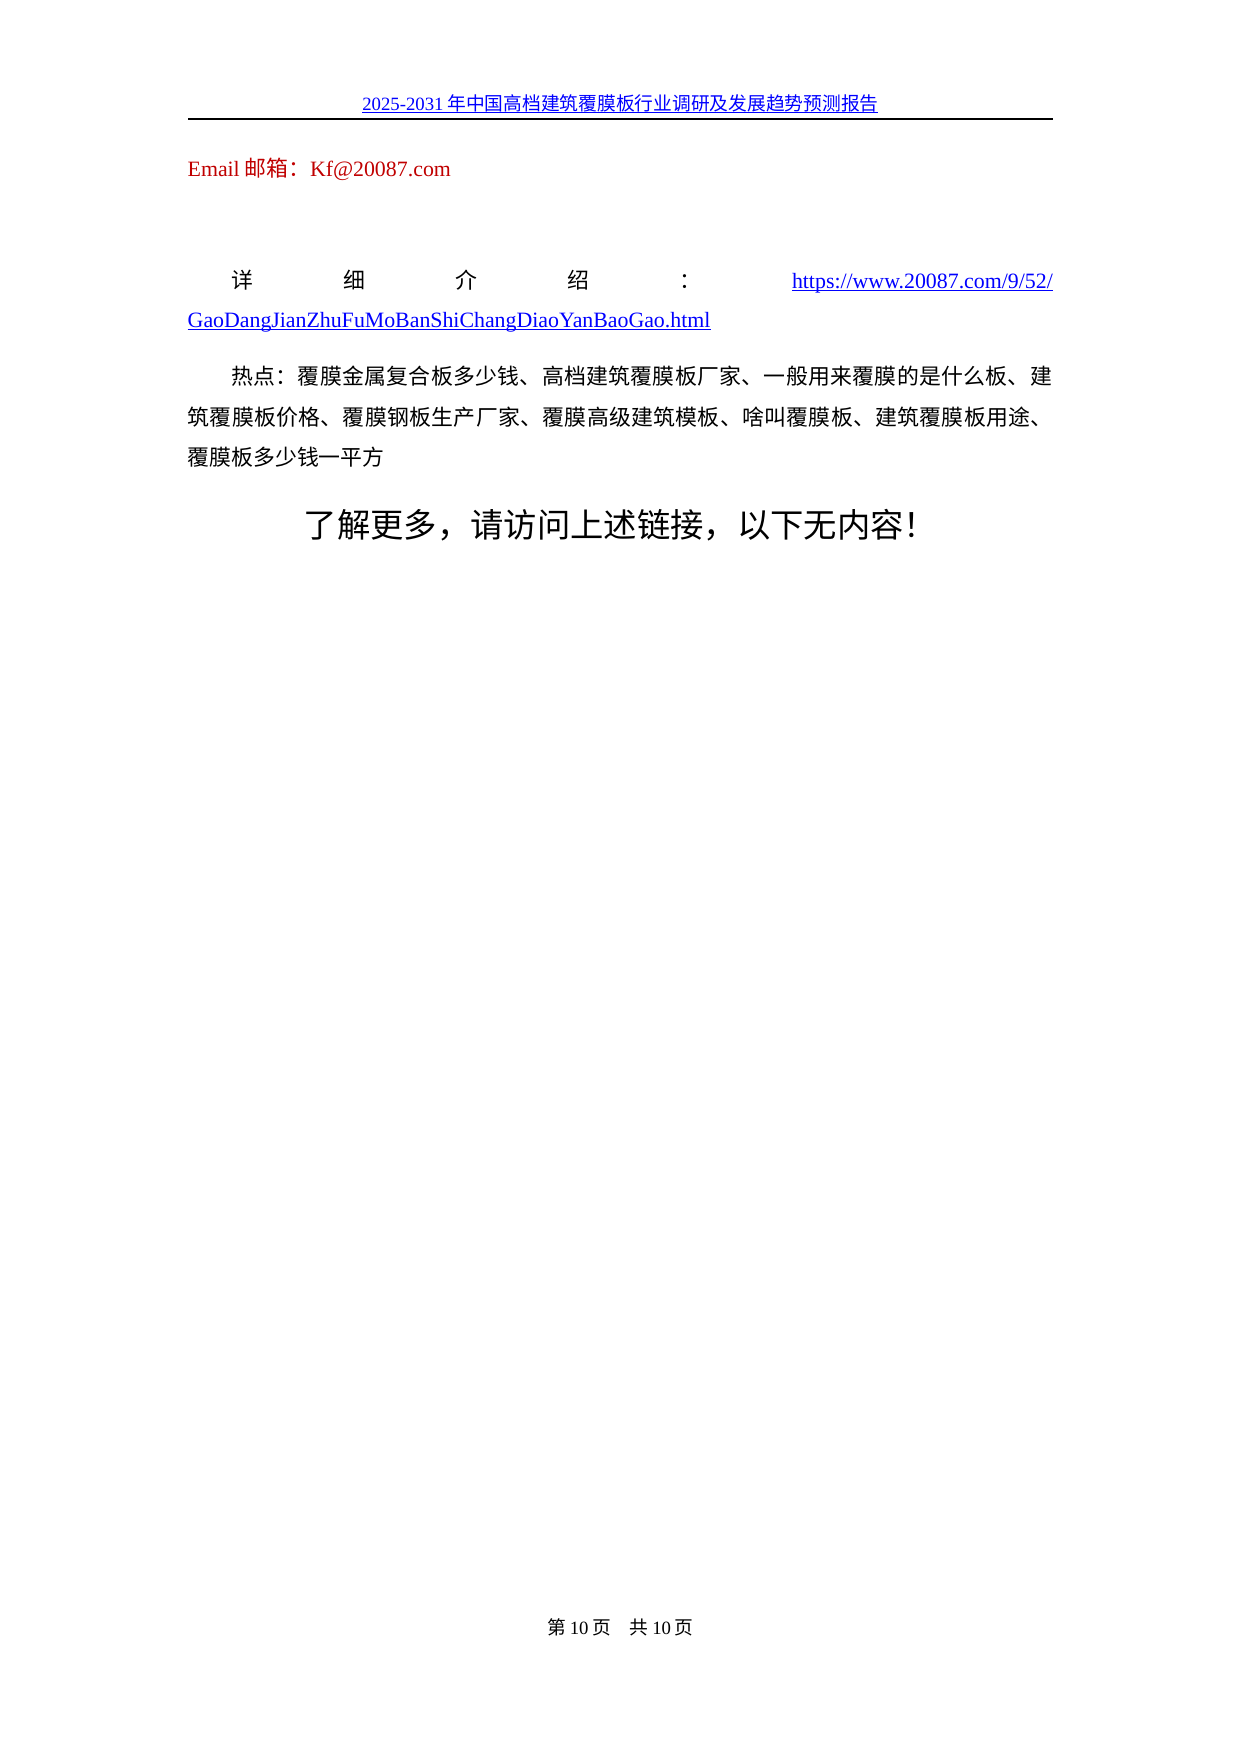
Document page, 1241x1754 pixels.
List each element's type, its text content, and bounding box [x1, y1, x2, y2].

text 详细介绍：https://www.20087.com/9/52/GaoDangJianZhuFuMoBanShiChangDiaoYanBaoGao.html [187, 263, 1053, 336]
title 了解更多，请访问上述链接，以下无内容！ [187, 490, 1053, 555]
text Email邮箱：Kf@20087.com [187, 150, 1053, 183]
text 热点：覆膜金属复合板多少钱、高档建筑覆膜板厂家、一般用来覆膜的是什么板、建筑覆膜板价格、覆膜钢板生产厂家、覆膜高级建筑模板、啥叫覆膜板、建筑覆膜板用途、覆膜板多少钱一平方 [187, 359, 1053, 472]
